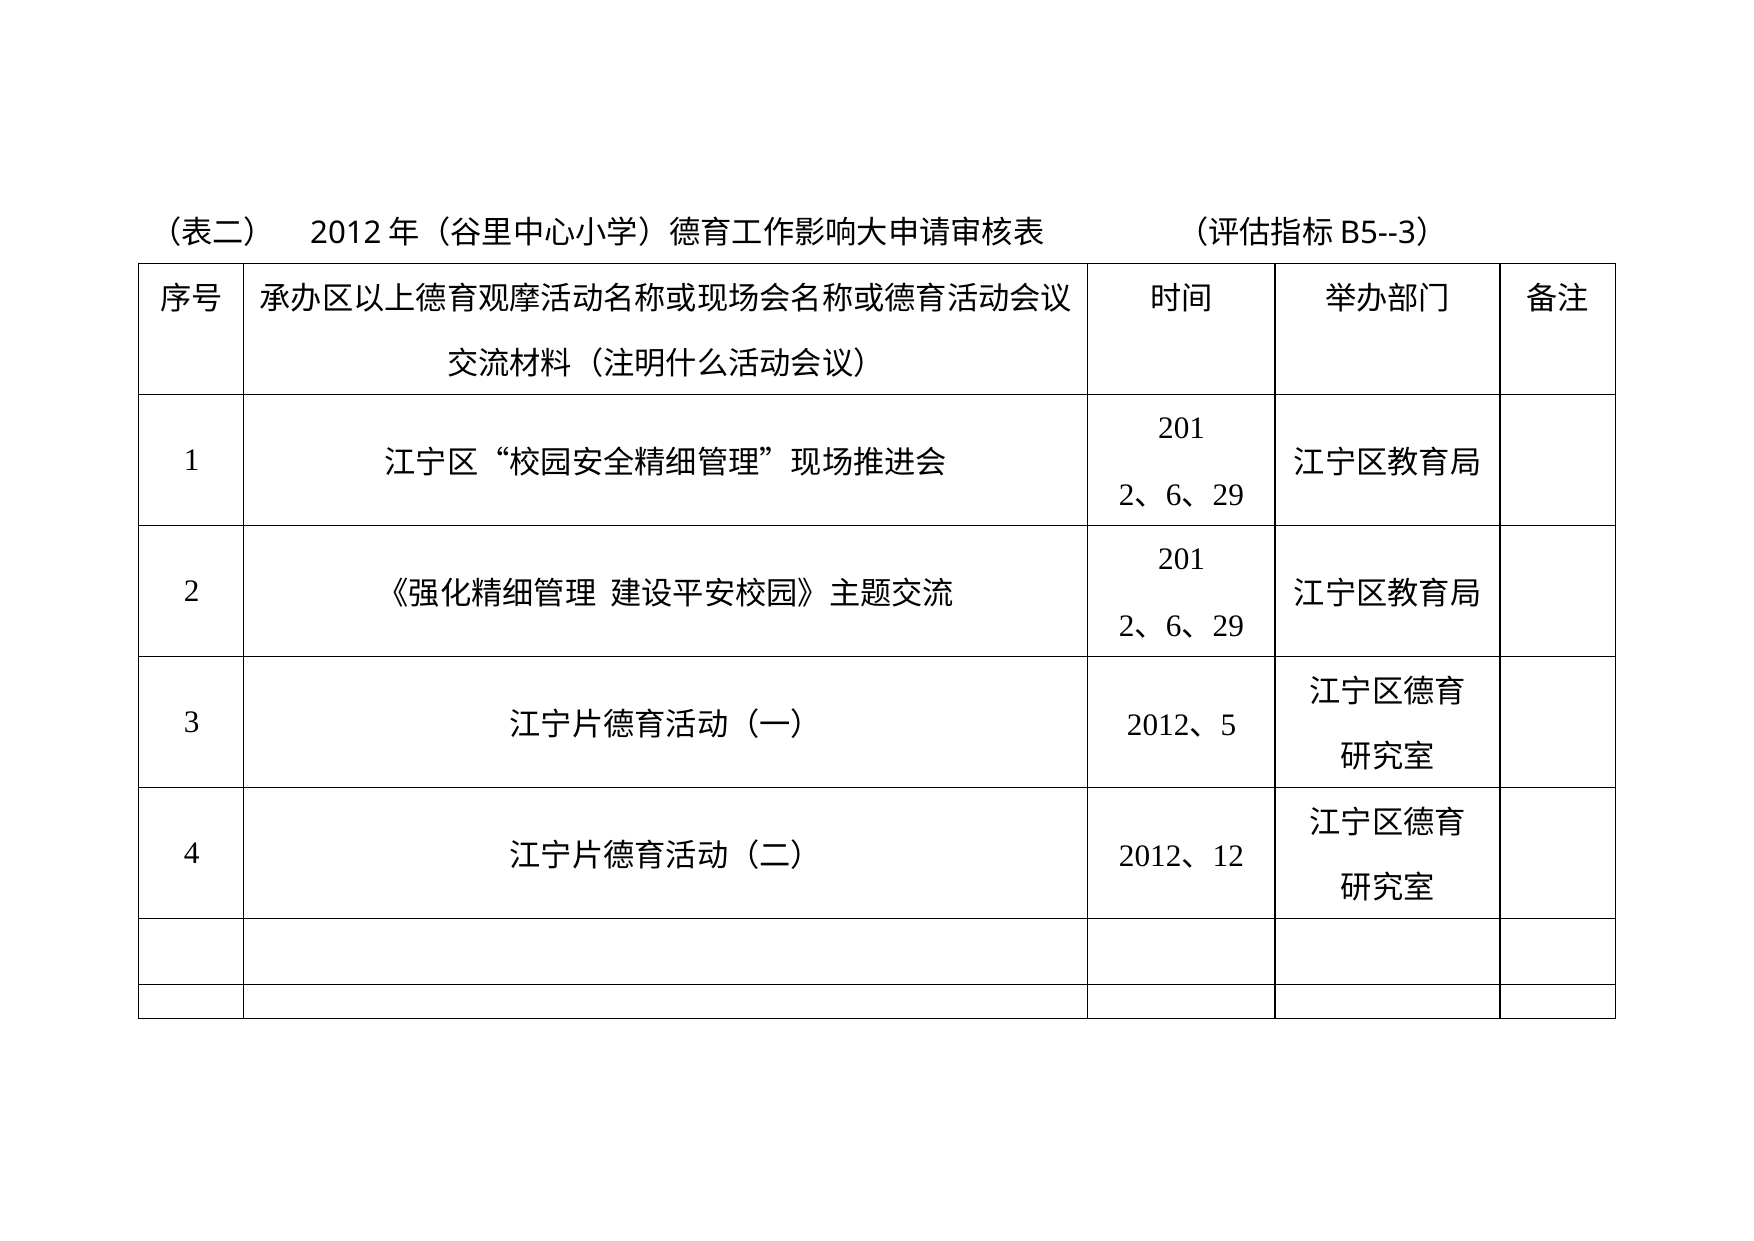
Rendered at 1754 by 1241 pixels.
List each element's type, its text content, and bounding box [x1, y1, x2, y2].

table_cell 2012、5 [1088, 657, 1274, 787]
table_cell 江宁片德育活动（二） [244, 788, 1087, 918]
table_cell 江宁区德育 研究室 [1276, 657, 1499, 787]
table_header 承办区以上德育观摩活动名称或现场会名称或德育活动会议交流材料（注明什么活动会议） [244, 264, 1087, 394]
table_header 备注 [1501, 264, 1615, 394]
table_cell 2012、6、29 [1088, 395, 1274, 525]
table_cell 江宁区教育局 [1276, 526, 1499, 656]
table_cell 4 [139, 788, 243, 918]
table_header 时间 [1088, 264, 1274, 394]
text （表二） 2012年（谷里中心小学）德育工作影响大申请审核表 （评估指标B5--3） [150, 198, 1604, 263]
table_cell 2012、12 [1088, 788, 1274, 918]
table_cell 2012、6、29 [1088, 526, 1274, 656]
table_cell [1088, 919, 1274, 984]
table_cell [244, 985, 1087, 1017]
table_cell [1501, 919, 1615, 984]
table_cell [139, 985, 243, 1017]
table_cell [1501, 395, 1615, 525]
table_cell [1276, 985, 1499, 1017]
table_cell 江宁区“校园安全精细管理”现场推进会 [244, 395, 1087, 525]
table_cell [1088, 985, 1274, 1017]
table_cell [1501, 788, 1615, 918]
table_cell [139, 919, 243, 984]
table_cell [1501, 526, 1615, 656]
table_cell [244, 919, 1087, 984]
table_cell [1501, 985, 1615, 1017]
table_cell 江宁区教育局 [1276, 395, 1499, 525]
table_cell 《强化精细管理 建设平安校园》主题交流 [244, 526, 1087, 656]
table_cell 江宁区德育 研究室 [1276, 788, 1499, 918]
table_cell [1501, 657, 1615, 787]
table_header 举办部门 [1276, 264, 1499, 394]
table_cell 3 [139, 657, 243, 787]
table_cell 江宁片德育活动（一） [244, 657, 1087, 787]
table_header 序号 [139, 264, 243, 394]
table_cell 2 [139, 526, 243, 656]
table_cell [1276, 919, 1499, 984]
table_cell 1 [139, 395, 243, 525]
